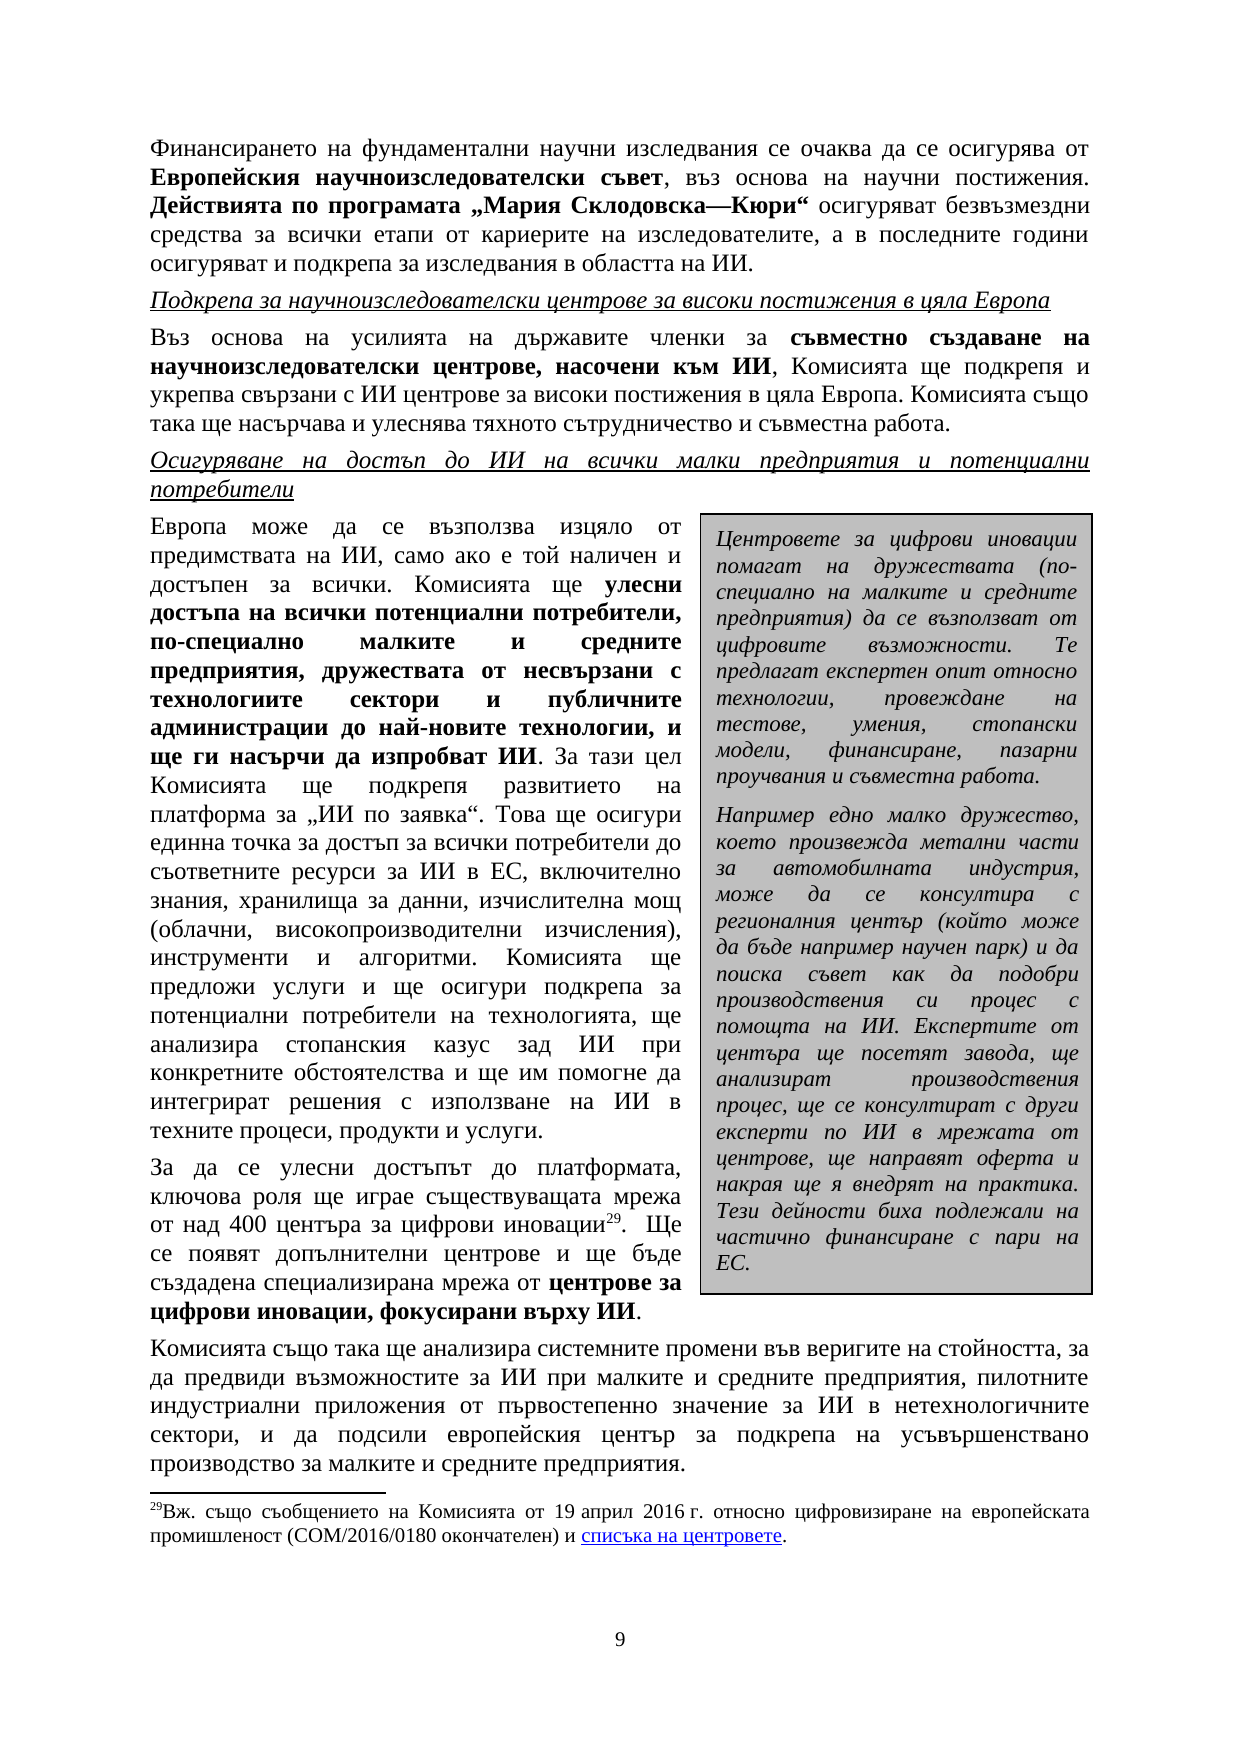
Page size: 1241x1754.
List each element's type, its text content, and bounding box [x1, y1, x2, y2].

text Осигуряване на достъп до ИИ на всички малки предприятия и потенциални потребители [150, 445, 1090, 470]
text За да се улесни достъпът до платформата, ключова роля ще играе съществуващата мрежа от над 400 центъра за цифрови иновации. Ще се появят допълнителни центрове и ще бъде създадена специализирана мрежа от центрове за цифрови иновации, фокусирани върху ИИ. [150, 1152, 1090, 1324]
text Комисията също така ще анализира системните промени във веригите на стойността, за да предвиди възможностите за ИИ при малките и средните предприятия, пилотните индустриални приложения от първостепенно значение за ИИ в нетехнологичните сектори, и да подсили европейския център за подкрепа на усъвършенствано производство за малките и средните предприятия. [150, 1333, 1090, 1477]
text Осигуряване на достъп до ИИ на всички малки предприятия и потенциални потребители [150, 472, 1090, 503]
text Подкрепа за научноизследователски центрове за високи постижения в цяла Европа [150, 285, 1090, 314]
text Финансирането на фундаментални научни изследвания се очаква да се осигурява от Европейския научноизследователски съвет, въз основа на научни постижения. Действията по програмата „Мария Склодовска—Кюри“ осигуряват безвъзмездни средства за всички етапи от кариерите на изследователите, а в последните години осигуряват и подкрепа за изследвания в областта на ИИ. [150, 133, 1090, 277]
text Европа може да се възползва изцяло от предимствата на ИИ, само ако е той наличен и достъпен за всички. Комисията ще улесни достъпа на всички потенциални потребители, по-специално малките и средните предприятия, дружествата от несвързани с технологиите сектори и публичните администрации до най-новите технологии, и ще ги насърчи да изпробват ИИ. За тази цел Комисията ще подкрепя развитието на платформа за „ИИ по заявка“. Това ще осигури единна точка за достъп за всички потребители до съответните ресурси за ИИ в ЕС, включително знания, хранилища за данни, изчислителна мощ (облачни, високопроизводителни изчисления), инструменти и алгоритми. Комисията ще предложи услуги и ще осигури подкрепа за потенциални потребители на технологията, ще анализира стопанския казус зад ИИ при конкретните обстоятелства и ще им помогне да интегрират решения с използване на ИИ в техните процеси, продукти и услуги. [150, 511, 1090, 1144]
text Въз основа на усилията на държавите членки за съвместно създаване на научноизследователски центрове, насочени към ИИ, Комисията ще подкрепя и укрепва свързани с ИИ центрове за високи постижения в цяла Европа. Комисията също така ще насърчава и улеснява тяхното сътрудничество и съвместна работа. [150, 322, 1090, 437]
